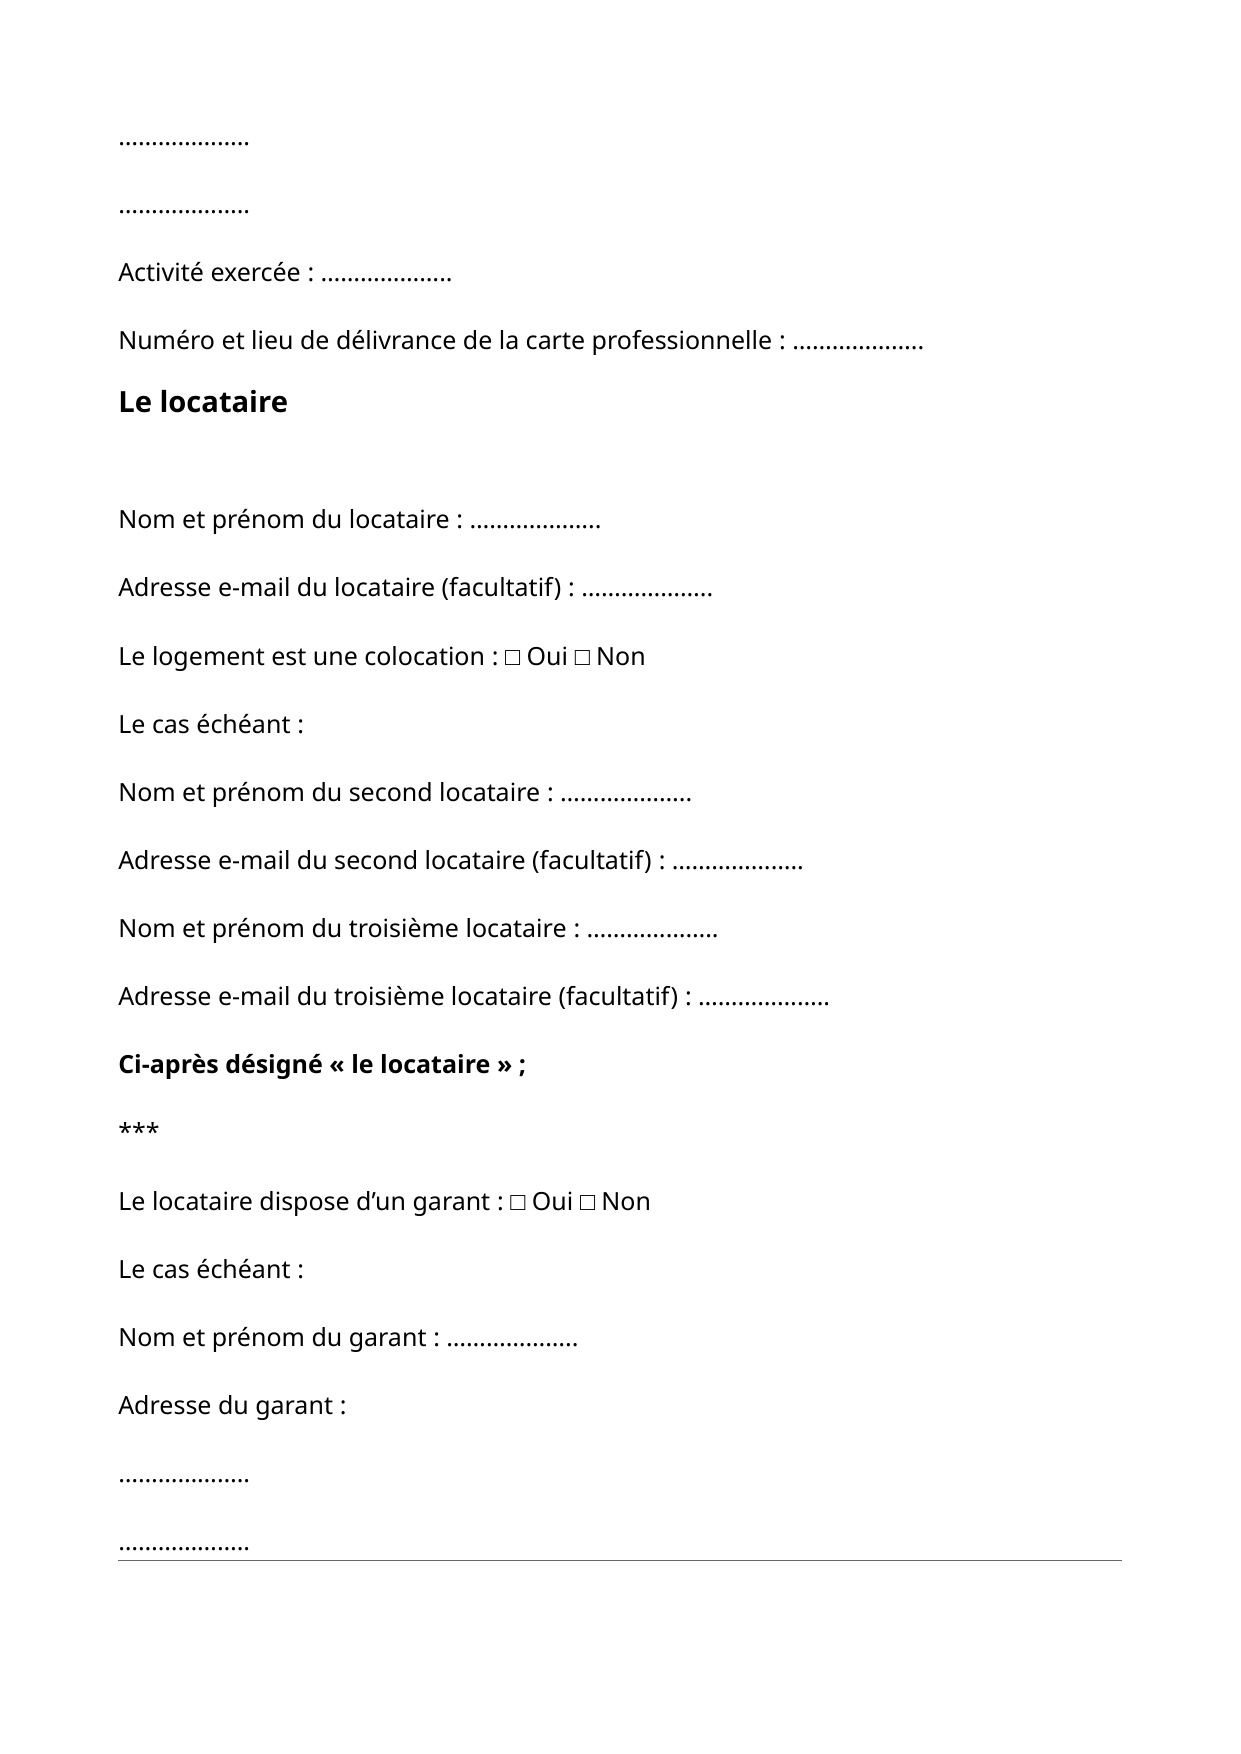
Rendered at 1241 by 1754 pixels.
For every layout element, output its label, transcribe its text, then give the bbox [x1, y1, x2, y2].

subtitle Le locataire [118, 382, 1122, 421]
text Nom et prénom du locataire : ……………….. Adresse e-mail du locataire (facultatif) : ……………….. Le logement est une colocation : □ Oui □ Non Le cas échéant : Nom et prénom du second locataire : ……………….. Adresse e-mail du second locataire (facultatif) : ……………….. Nom et prénom du troisième locataire : ……………….. Adresse e-mail du troisième locataire (facultatif) : ……………….. Ci-après désigné « le locataire » ; *** Le locataire dispose d’un garant : □ Oui □ Non Le cas échéant : Nom et prénom du garant : ……………….. Adresse du garant : ……………….. ……………….. [118, 434, 1122, 1560]
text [118, 118, 1122, 357]
